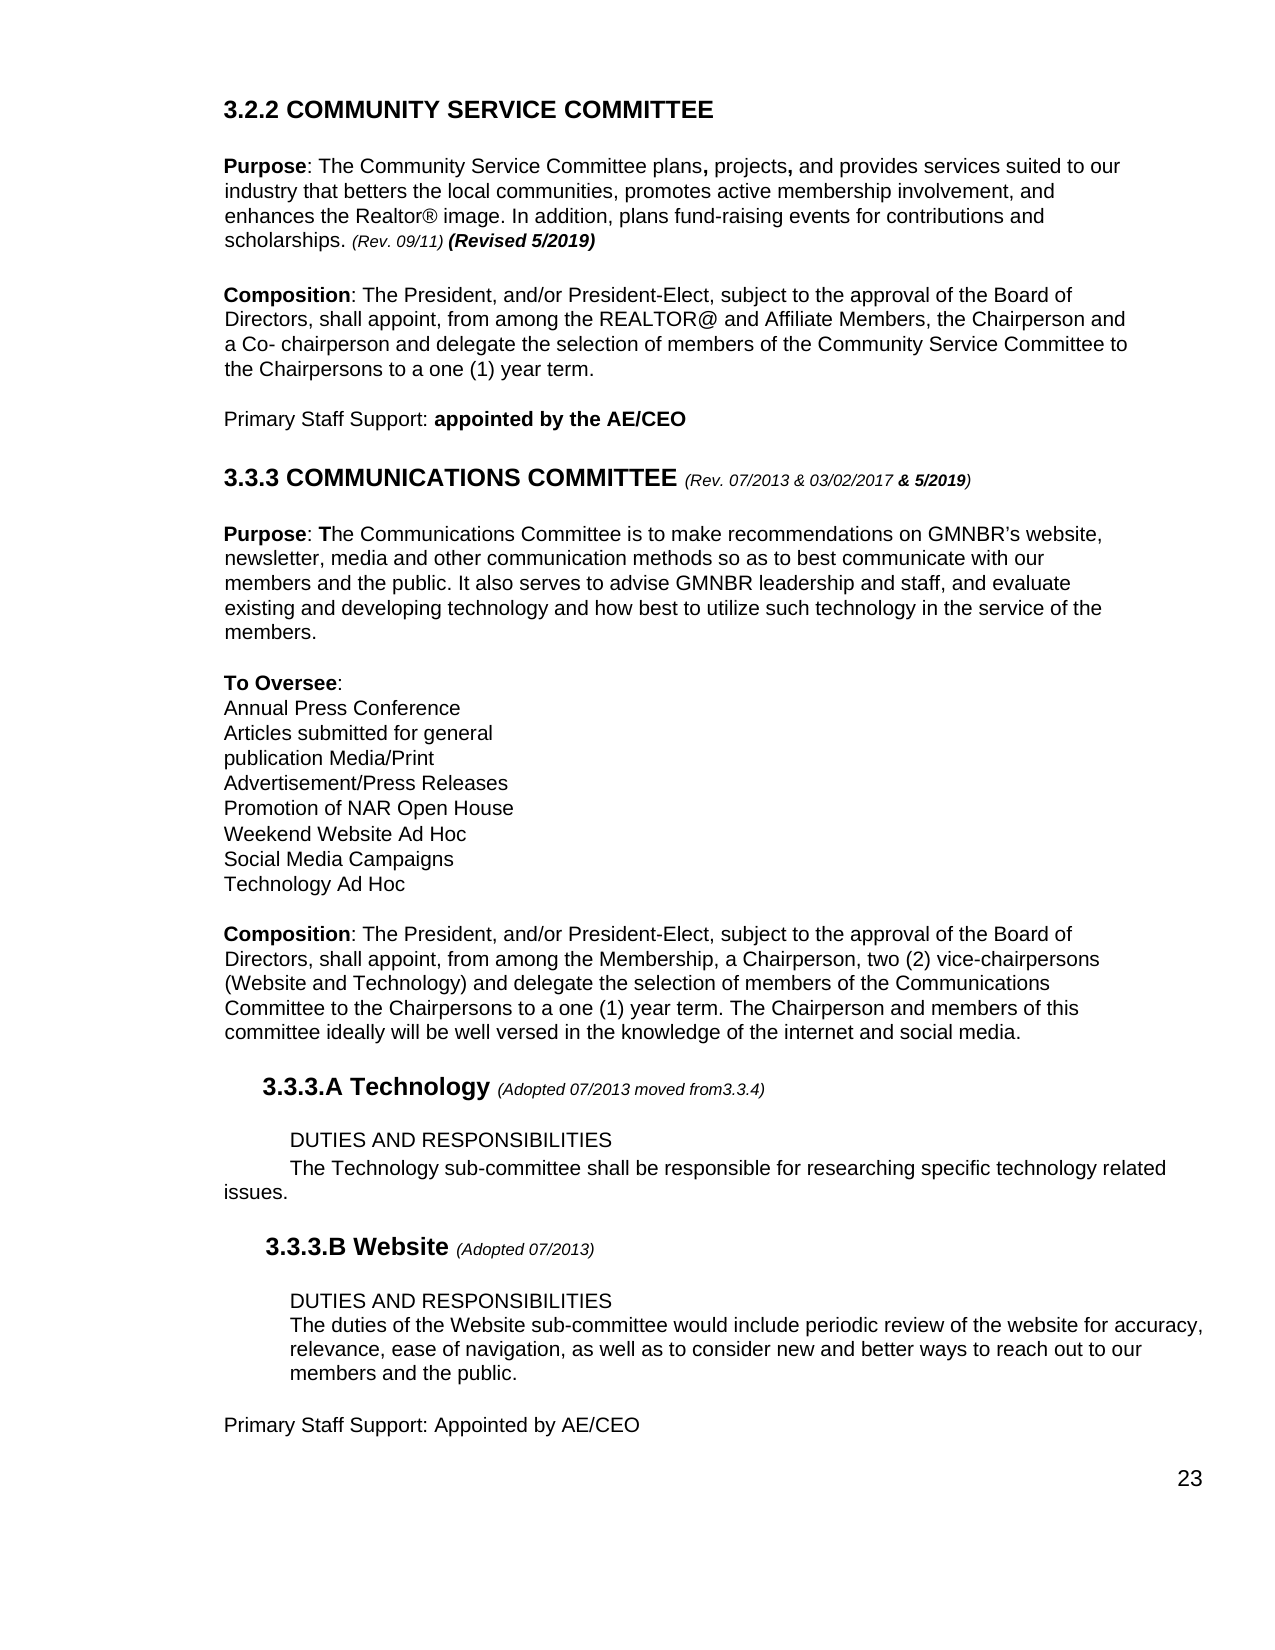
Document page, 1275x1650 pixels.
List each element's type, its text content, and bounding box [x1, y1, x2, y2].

text Purpose: The Community Service Committee plans, projects, and provides services suited to our industry that betters the local communities, promotes active membership involvement, and enhances the Realtor® image. In addition, plans fund-raising events for contributions and scholarships. (Rev. 09/11) (Revised 5/2019) [223, 154, 1129, 252]
text DUTIES AND RESPONSIBILITIES [246, 1128, 1215, 1152]
text Annual Press Conference [223, 696, 1215, 720]
text Purpose: The Communications Committee is to make recommendations on GMNBR’s website, newsletter, media and other communication methods so as to best communicate with our members and the public. It also serves to advise GMNBR leadership and staff, and evaluate existing and developing technology and how best to utilize such technology in the service of the members. [223, 522, 1132, 644]
subtitle COMMUNITY SERVICE COMMITTEE [223, 95, 1215, 124]
text Composition: The President, and/or President-Elect, subject to the approval of the Board of Directors, shall appoint, from among the Membership, a Chairperson, two (2) vice-chairpersons (Website and Technology) and delegate the selection of members of the Communications Committee to the Chairpersons to a one (1) year term. The Chairperson and members of this committee ideally will be well versed in the knowledge of the internet and social media. [223, 922, 1138, 1044]
subtitle To Oversee: [223, 670, 1215, 694]
text Primary Staff Support: Appointed by AE/CEO [223, 1413, 1215, 1437]
text Social Media Campaigns Technology Ad Hoc [223, 846, 500, 896]
text 3.3.3 COMMUNICATIONS COMMITTEE (Rev. 07/2013 & 03/02/2017 & 5/2019) [223, 463, 1215, 491]
text The duties of the Website sub-committee would include periodic review of the website for accuracy, relevance, ease of navigation, as well as to consider new and better ways to reach out to our members and the public. [289, 1312, 1215, 1384]
text 3.3.3.A Technology (Adopted 07/2013 moved from3.3.4) [262, 1072, 1215, 1100]
text Articles submitted for general publication Media/Print Advertisement/Press Releases Promotion of NAR Open House Weekend Website Ad Hoc [223, 721, 564, 845]
text 3.3.3.B Website (Adopted 07/2013) [64, 1232, 1215, 1261]
text Composition: The President, and/or President-Elect, subject to the approval of the Board of Directors, shall appoint, from among the REALTOR@ and Affiliate Members, the Chairperson and a Co- chairperson and delegate the selection of members of the Community Service Committee to the Chairpersons to a one (1) year term. [223, 283, 1132, 380]
text Primary Staff Support: appointed by the AE/CEO [223, 407, 1215, 431]
text DUTIES AND RESPONSIBILITIES [246, 1288, 1215, 1312]
text The Technology sub-committee shall be responsible for researching specific technology related issues. [223, 1156, 1215, 1204]
